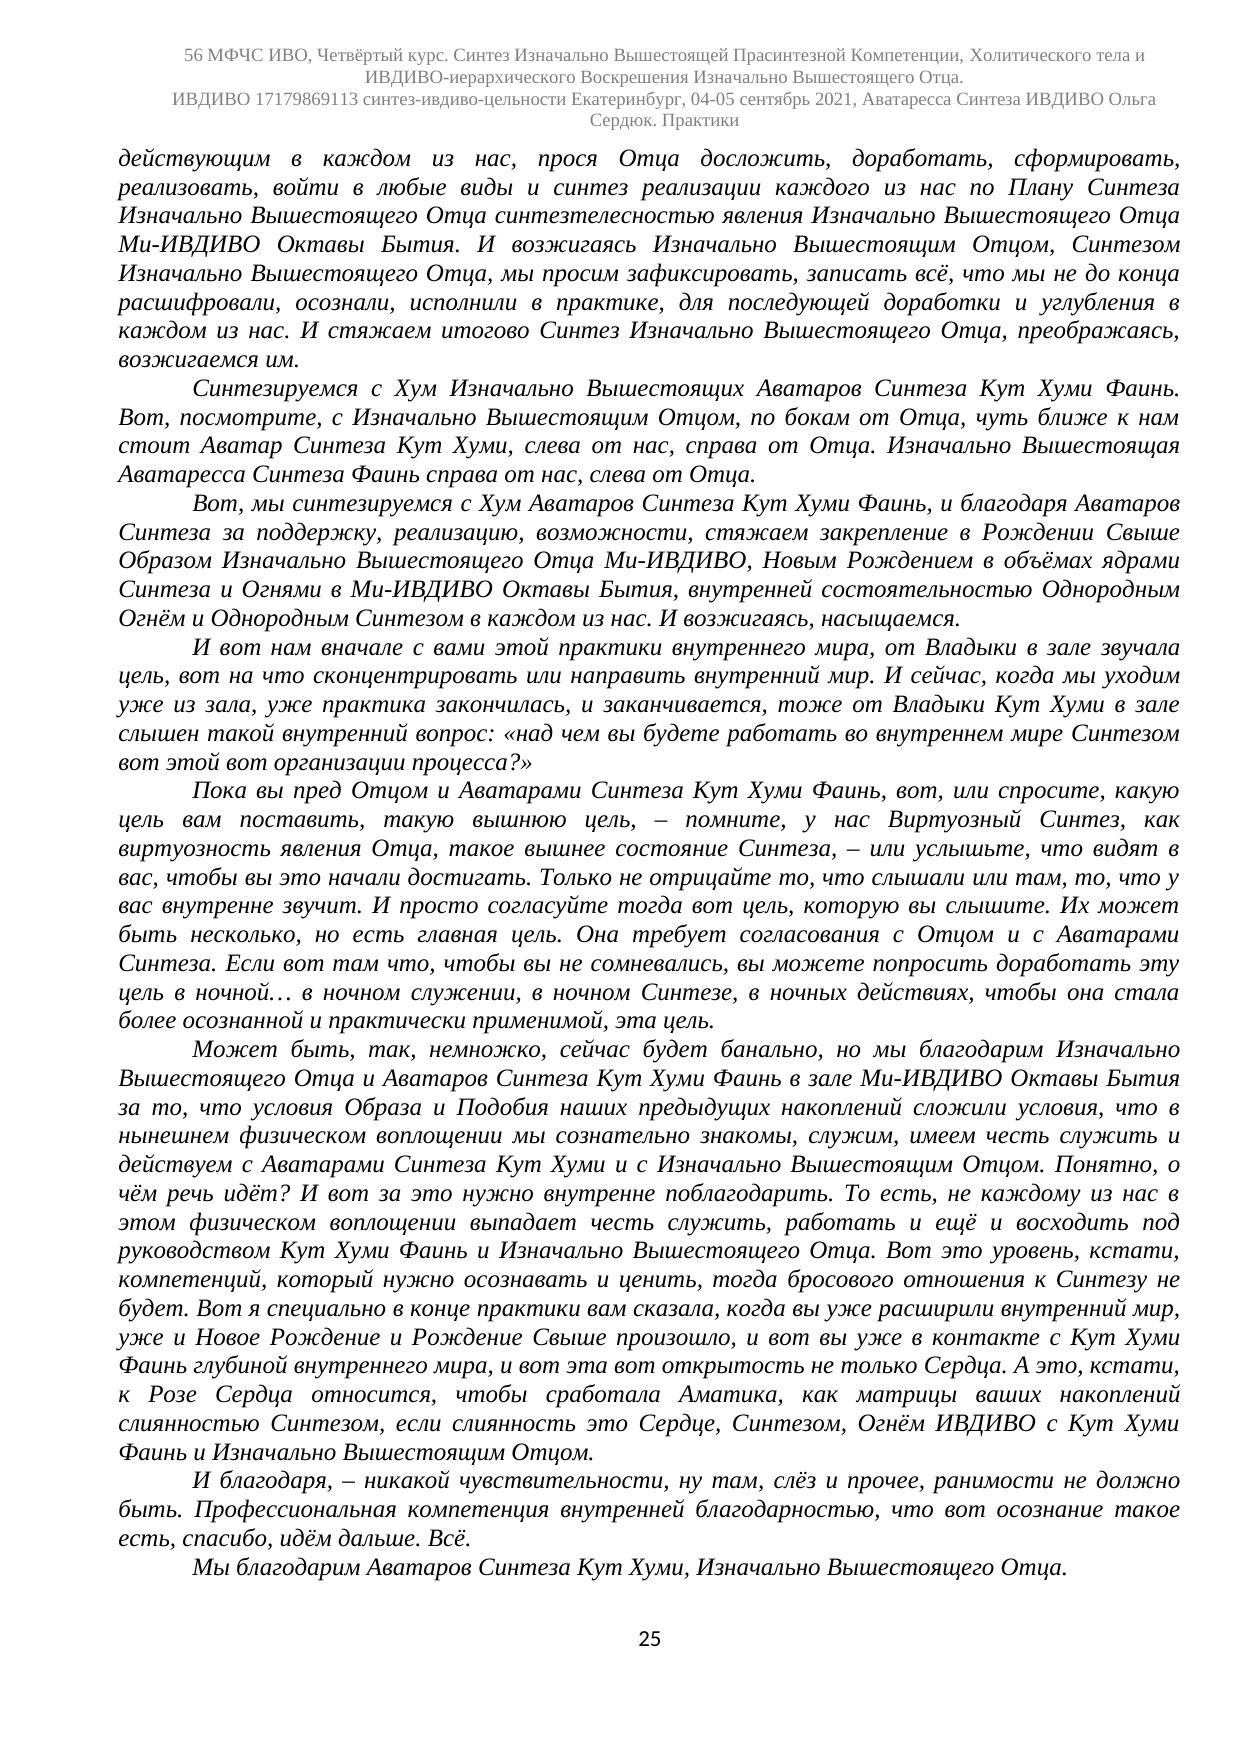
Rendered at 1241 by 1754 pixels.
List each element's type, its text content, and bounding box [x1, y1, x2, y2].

text Вот, мы синтезируемся с Хум Аватаров Синтеза Кут Хуми Фаинь, и благодаря Аватаров Синтеза за поддержку, реализацию, возможности, стяжаем закрепление в Рождении Свыше Образом Изначально Вышестоящего Отца Ми-ИВДИВО, Новым Рождением в объёмах ядрами Синтеза и Огнями в Ми-ИВДИВО Октавы Бытия, внутренней состоятельностью Однородным Огнём и Однородным Синтезом в каждом из нас. И возжигаясь, насыщаемся. [118, 488, 1181, 632]
text Может быть, так, немножко, сейчас будет банально, но мы благодарим Изначально Вышестоящего Отца и Аватаров Синтеза Кут Хуми Фаинь в зале Ми-ИВДИВО Октавы Бытия за то, что условия Образа и Подобия наших предыдущих накоплений сложили условия, что в нынешнем физическом воплощении мы сознательно знакомы, служим, имеем честь служить и действуем с Аватарами Синтеза Кут Хуми и с Изначально Вышестоящим Отцом. Понятно, о чём речь идёт? И вот за это нужно внутренне поблагодарить. То есть, не каждому из нас в этом физическом воплощении выпадает честь служить, работать и ещё и восходить под руководством Кут Хуми Фаинь и Изначально Вышестоящего Отца. Вот это уровень, кстати, компетенций, который нужно осознавать и ценить, тогда бросового отношения к Синтезу не будет. Вот я специально в конце практики вам сказала, когда вы уже расширили внутренний мир, уже и Новое Рождение и Рождение Свыше произошло, и вот вы уже в контакте с Кут Хуми Фаинь глубиной внутреннего мира, и вот эта вот открытость не только Сердца. А это, кстати, к Розе Сердца относится, чтобы сработала Аматика, как матрицы ваших накоплений слиянностью Синтезом, если слиянность это Сердце, Синтезом, Огнём ИВДИВО с Кут Хуми Фаинь и Изначально Вышестоящим Отцом. [118, 1034, 1181, 1466]
text Пока вы пред Отцом и Аватарами Синтеза Кут Хуми Фаинь, вот, или спросите, какую цель вам поставить, такую вышнюю цель, – помните, у нас Виртуозный Синтез, как виртуозность явления Отца, такое вышнее состояние Синтеза, – или услышьте, что видят в вас, чтобы вы это начали достигать. Только не отрицайте то, что слышали или там, то, что у вас внутренне звучит. И просто согласуйте тогда вот цель, которую вы слышите. Их может быть несколько, но есть главная цель. Она требует согласования с Отцом и с Аватарами Синтеза. Если вот там что, чтобы вы не сомневались, вы можете попросить доработать эту цель в ночной… в ночном служении, в ночном Синтезе, в ночных действиях, чтобы она стала более осознанной и практически применимой, эта цель. [118, 776, 1181, 1034]
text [118, 143, 1181, 373]
text Мы благодарим Аватаров Синтеза Кут Хуми, Изначально Вышестоящего Отца. [118, 1552, 1181, 1581]
text И вот нам вначале с вами этой практики внутреннего мира, от Владыки в зале звучала цель, вот на что сконцентрировать или направить внутренний мир. И сейчас, когда мы уходим уже из зала, уже практика закончилась, и заканчивается, тоже от Владыки Кут Хуми в зале слышен такой внутренний вопрос: «над чем вы будете работать во внутреннем мире Синтезом вот этой вот организации процесса?» [118, 632, 1181, 776]
text И благодаря, – никакой чувствительности, ну там, слёз и прочее, ранимости не должно быть. Профессиональная компетенция внутренней благодарностью, что вот осознание такое есть, спасибо, идём дальше. Всё. [118, 1466, 1181, 1552]
text Синтезируемся с Хум Изначально Вышестоящих Аватаров Синтеза Кут Хуми Фаинь. Вот, посмотрите, с Изначально Вышестоящим Отцом, по бокам от Отца, чуть ближе к нам стоит Аватар Синтеза Кут Хуми, слева от нас, справа от Отца. Изначально Вышестоящая Аватаресса Синтеза Фаинь справа от нас, слева от Отца. [118, 373, 1181, 488]
